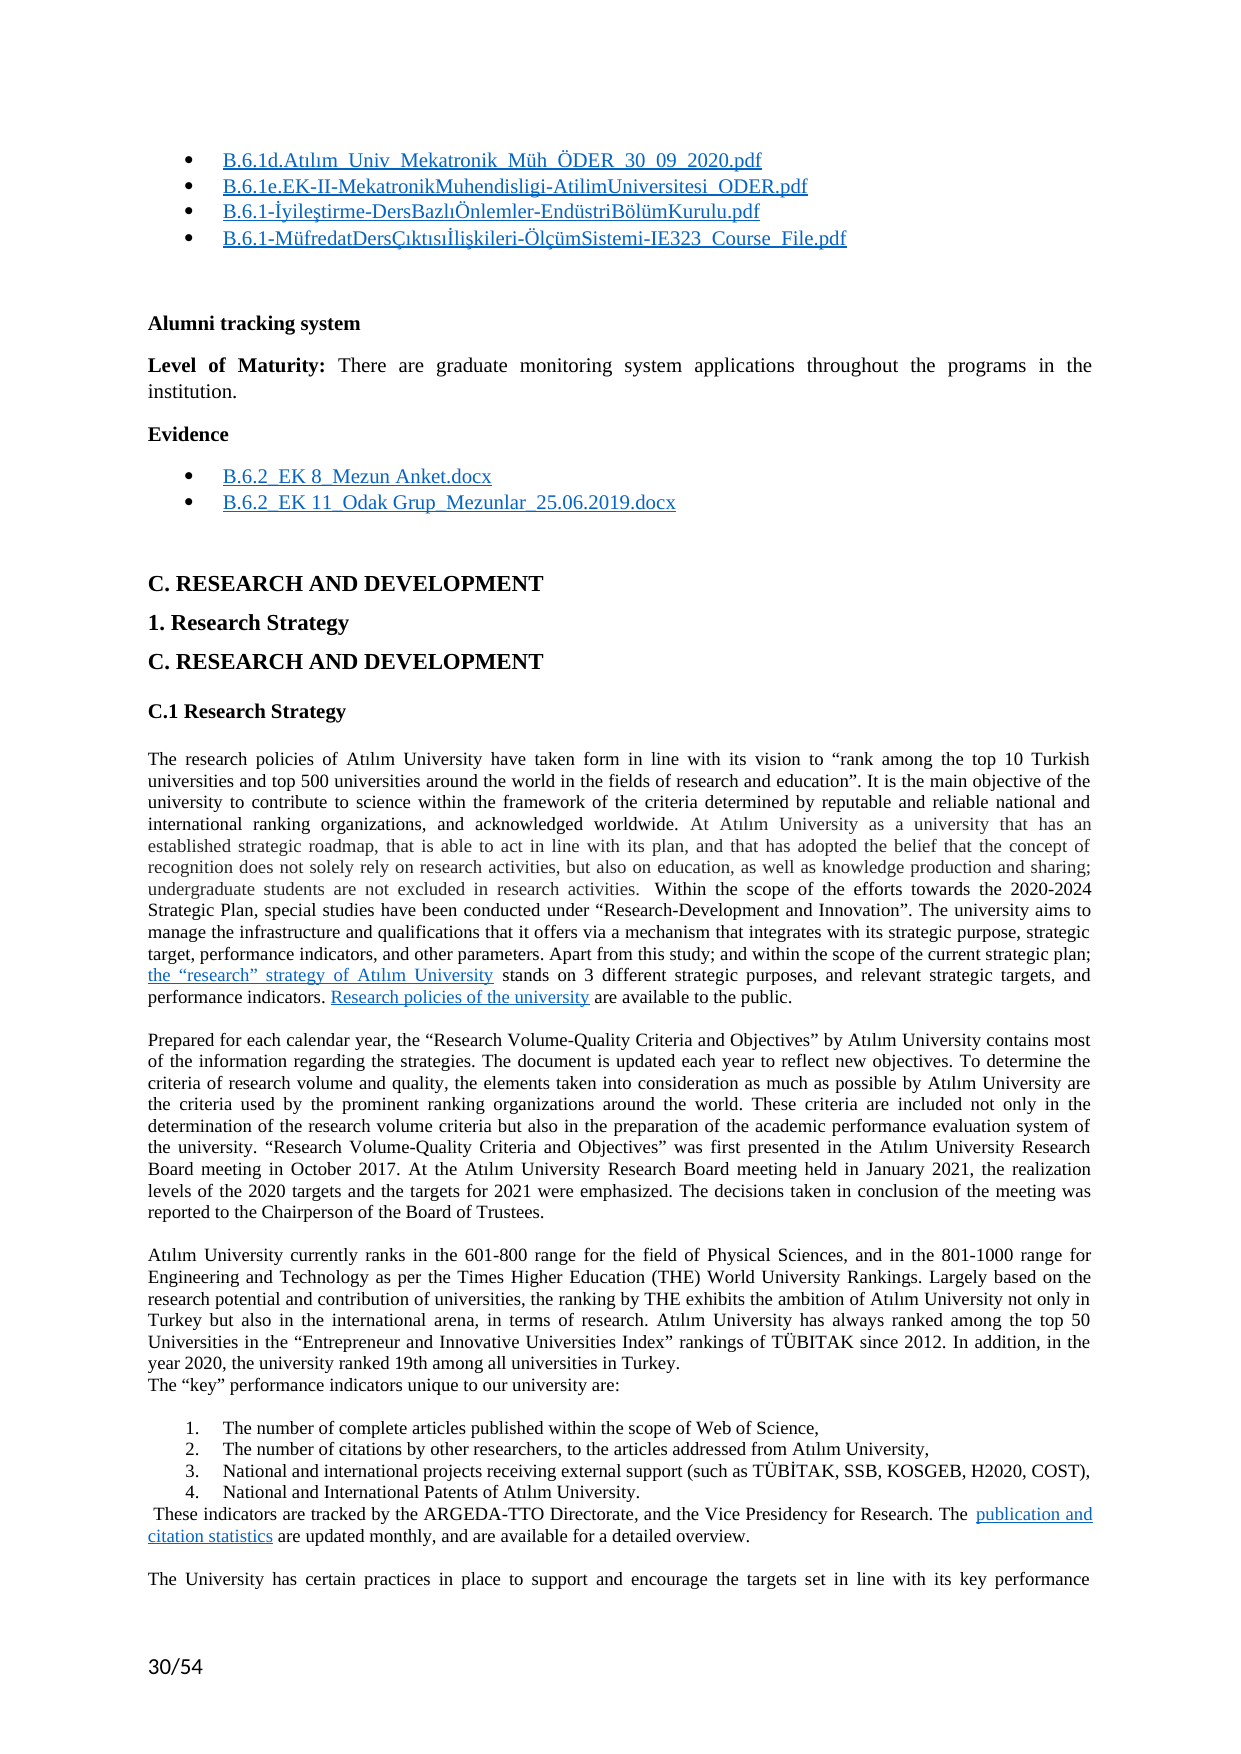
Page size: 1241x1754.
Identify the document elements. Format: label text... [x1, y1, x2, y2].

text C. RESEARCH AND DEVELOPMENT [148, 648, 1088, 674]
text Prepared for each calendar year, the “Research Volume-Quality Criteria and Objectives” by Atılım University contains most of the information regarding the strategies. The document is updated each year to reflect new objectives. To determine the criteria of research volume and quality, the elements taken into consideration as much as possible by Atılım University are the criteria used by the prominent ranking organizations around the world. These criteria are included not only in the determination of the research volume criteria but also in the preparation of the academic performance evaluation system of the university. “Research Volume-Quality Criteria and Objectives” was first presented in the Atılım University Research Board meeting in October 2017. At the Atılım University Research Board meeting held in January 2021, the realization levels of the 2020 targets and the targets for 2021 were emphasized. The decisions taken in conclusion of the meeting was reported to the Chairperson of the Board of Trustees. [148, 1029, 1093, 1223]
text The “key” performance indicators unique to our university are: [148, 1374, 1093, 1395]
list The number of complete articles published within the scope of Web of Science, [185, 1417, 1093, 1438]
list National and international projects receiving external support (such as TÜBİTAK, SSB, KOSGEB, H2020, COST), [185, 1460, 1093, 1481]
list The number of citations by other researchers, to the articles addressed from Atılım University, [185, 1438, 1093, 1460]
text Evidence [148, 422, 1093, 446]
list B.6.1d.Atılım_Univ_Mekatronik_Müh_ÖDER_30_09_2020.pdf [185, 148, 1093, 172]
text Level of Maturity: There are graduate monitoring system applications throughout the programs in the institution. [148, 353, 1093, 403]
text These indicators are tracked by the ARGEDA-TTO Directorate, and the Vice Presidency for Research. The publication and citation statistics are updated monthly, and are available for a detailed overview. [148, 1503, 1093, 1546]
text The research policies of Atılım University have taken form in line with its vision to “rank among the top 10 Turkish universities and top 500 universities around the world in the fields of research and education”. It is the main objective of the university to contribute to science within the framework of the criteria determined by reputable and reliable national and international ranking organizations, and acknowledged worldwide. At Atılım University as a university that has an established strategic roadmap, that is able to act in line with its plan, and that has adopted the belief that the concept of recognition does not solely rely on research activities, but also on education, as well as knowledge production and sharing; undergraduate students are not excluded in research activities. Within the scope of the efforts towards the 2020-2024 Strategic Plan, special studies have been conducted under “Research-Development and Innovation”. The university aims to manage the infrastructure and qualifications that it offers via a mechanism that integrates with its strategic purpose, strategic target, performance indicators, and other parameters. Apart from this study; and within the scope of the current strategic plan; the “research” strategy of Atılım University stands on 3 different strategic purposes, and relevant strategic targets, and performance indicators. Research policies of the university are available to the public. [148, 748, 1093, 1007]
list B.6.1-İyileştirme-DersBazlıÖnlemler-EndüstriBölümKurulu.pdf [185, 199, 1093, 223]
text C.1 Research Strategy [148, 699, 1093, 723]
list National and International Patents of Atılım University. [185, 1481, 1093, 1503]
list B.6.2_EK 11_Odak Grup_Mezunlar_25.06.2019.docx [185, 490, 1093, 514]
text 1. Research Strategy [148, 609, 1088, 635]
text Atılım University currently ranks in the 601-800 range for the field of Physical Sciences, and in the 801-1000 range for Engineering and Technology as per the Times Higher Education (THE) World University Rankings. Largely based on the research potential and contribution of universities, the ranking by THE exhibits the ambition of Atılım University not only in Turkey but also in the international arena, in terms of research. Atılım University has always ranked among the top 50 Universities in the “Entrepreneur and Innovative Universities Index” rankings of TÜBITAK since 2012. In addition, in the year 2020, the university ranked 19th among all universities in Turkey. [148, 1244, 1093, 1374]
text Alumni tracking system [148, 311, 1093, 335]
list B.6.1-MüfredatDersÇıktısıİlişkileri-ÖlçümSistemi-IE323_Course_File.pdf [185, 225, 1093, 249]
list B.6.2_EK 8_Mezun Anket.docx [185, 464, 1093, 488]
text C. RESEARCH AND DEVELOPMENT [148, 570, 1088, 597]
list B.6.1e.EK-II-MekatronikMuhendisligi-AtilimUniversitesi_ODER.pdf [185, 173, 1093, 198]
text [148, 1568, 1093, 1589]
